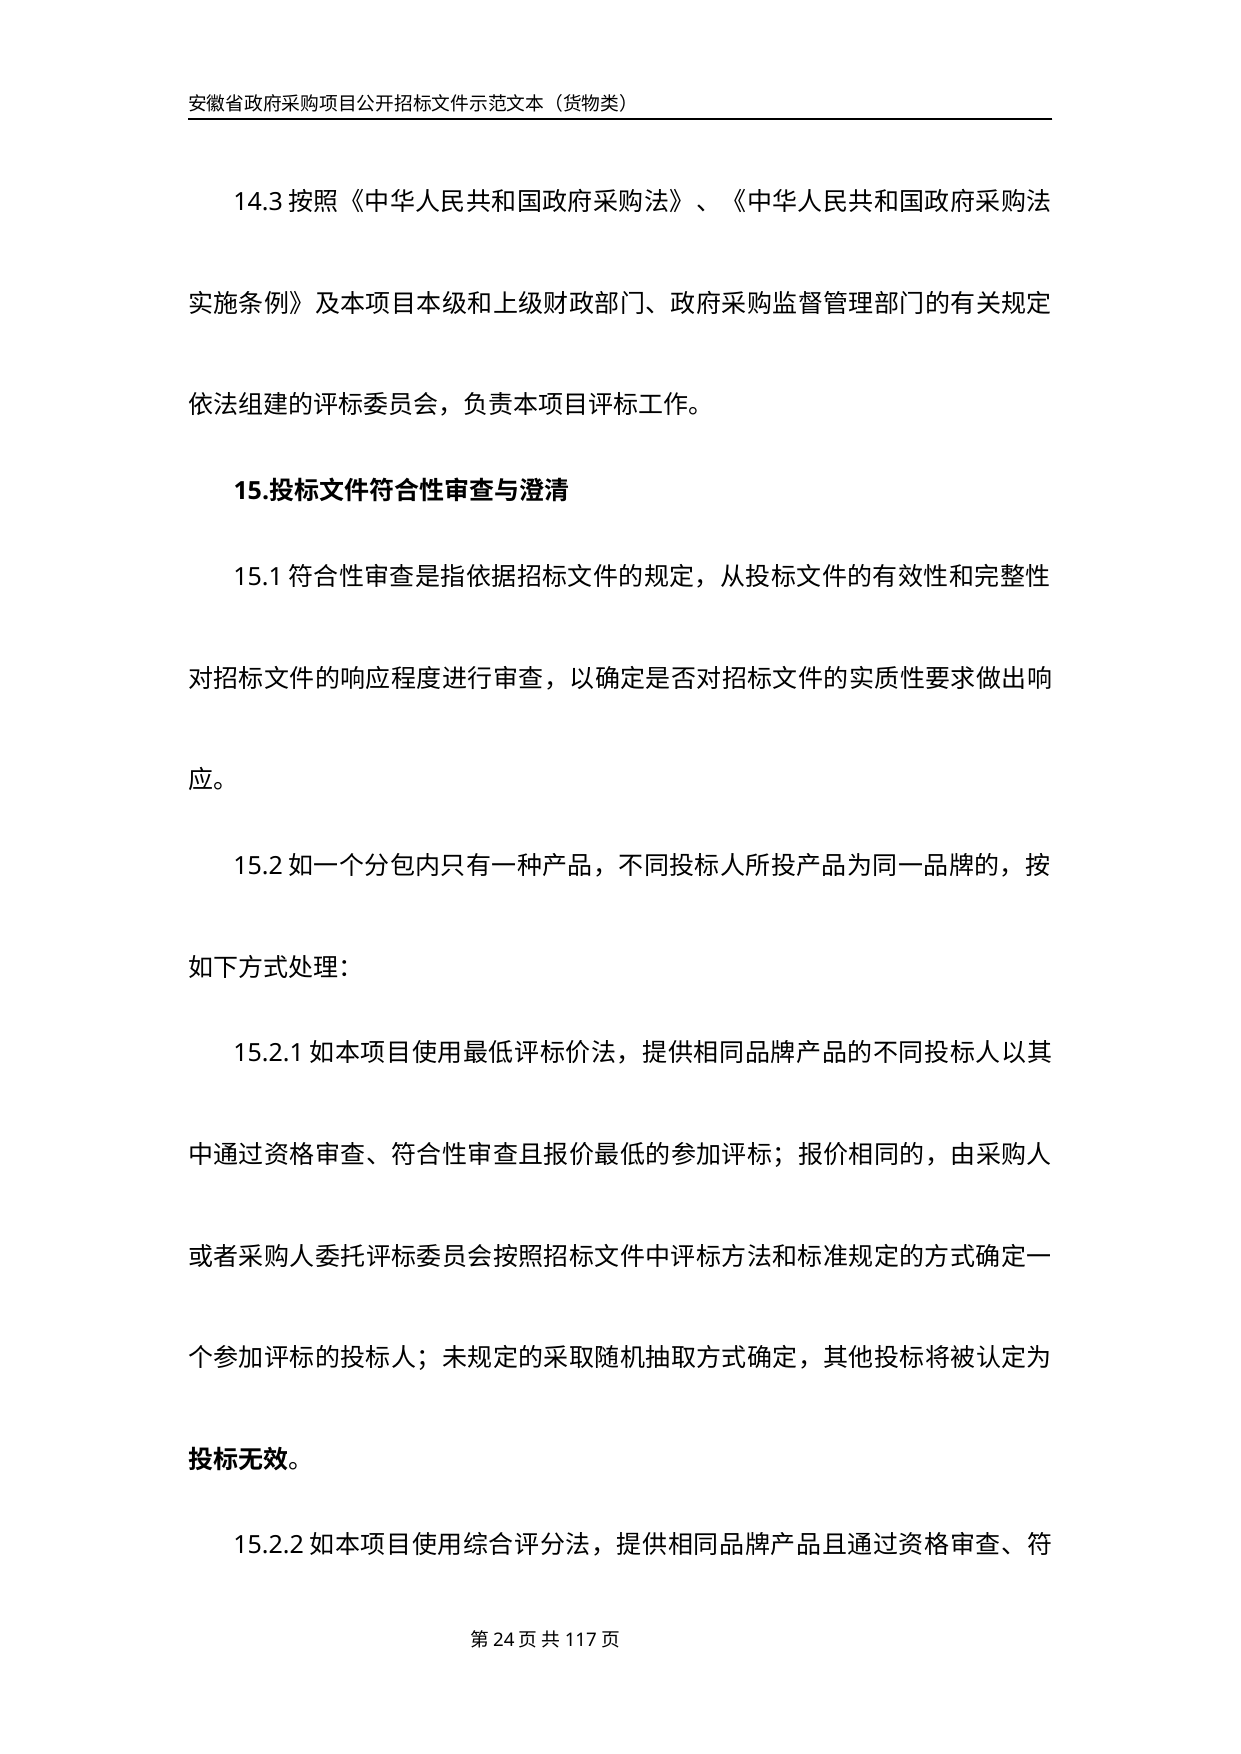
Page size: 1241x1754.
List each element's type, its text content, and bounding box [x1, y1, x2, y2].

text 15.投标文件符合性审查与澄清 [188, 455, 1052, 523]
text 15.2.1如本项目使用最低评标价法，提供相同品牌产品的不同投标人以其中通过资格审查、符合性审查且报价最低的参加评标；报价相同的，由采购人或者采购人委托评标委员会按照招标文件中评标方法和标准规定的方式确定一个参加评标的投标人；未规定的采取随机抽取方式确定，其他投标将被认定为投标无效。 [188, 1017, 1052, 1491]
text 15.1符合性审查是指依据招标文件的规定，从投标文件的有效性和完整性对招标文件的响应程度进行审查，以确定是否对招标文件的实质性要求做出响应。 [188, 541, 1052, 812]
text 15.2如一个分包内只有一种产品，不同投标人所投产品为同一品牌的，按如下方式处理： [188, 830, 1052, 999]
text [188, 1509, 1052, 1577]
text 14.3按照《中华人民共和国政府采购法》、《中华人民共和国政府采购法实施条例》及本项目本级和上级财政部门、政府采购监督管理部门的有关规定依法组建的评标委员会，负责本项目评标工作。 [188, 166, 1052, 437]
